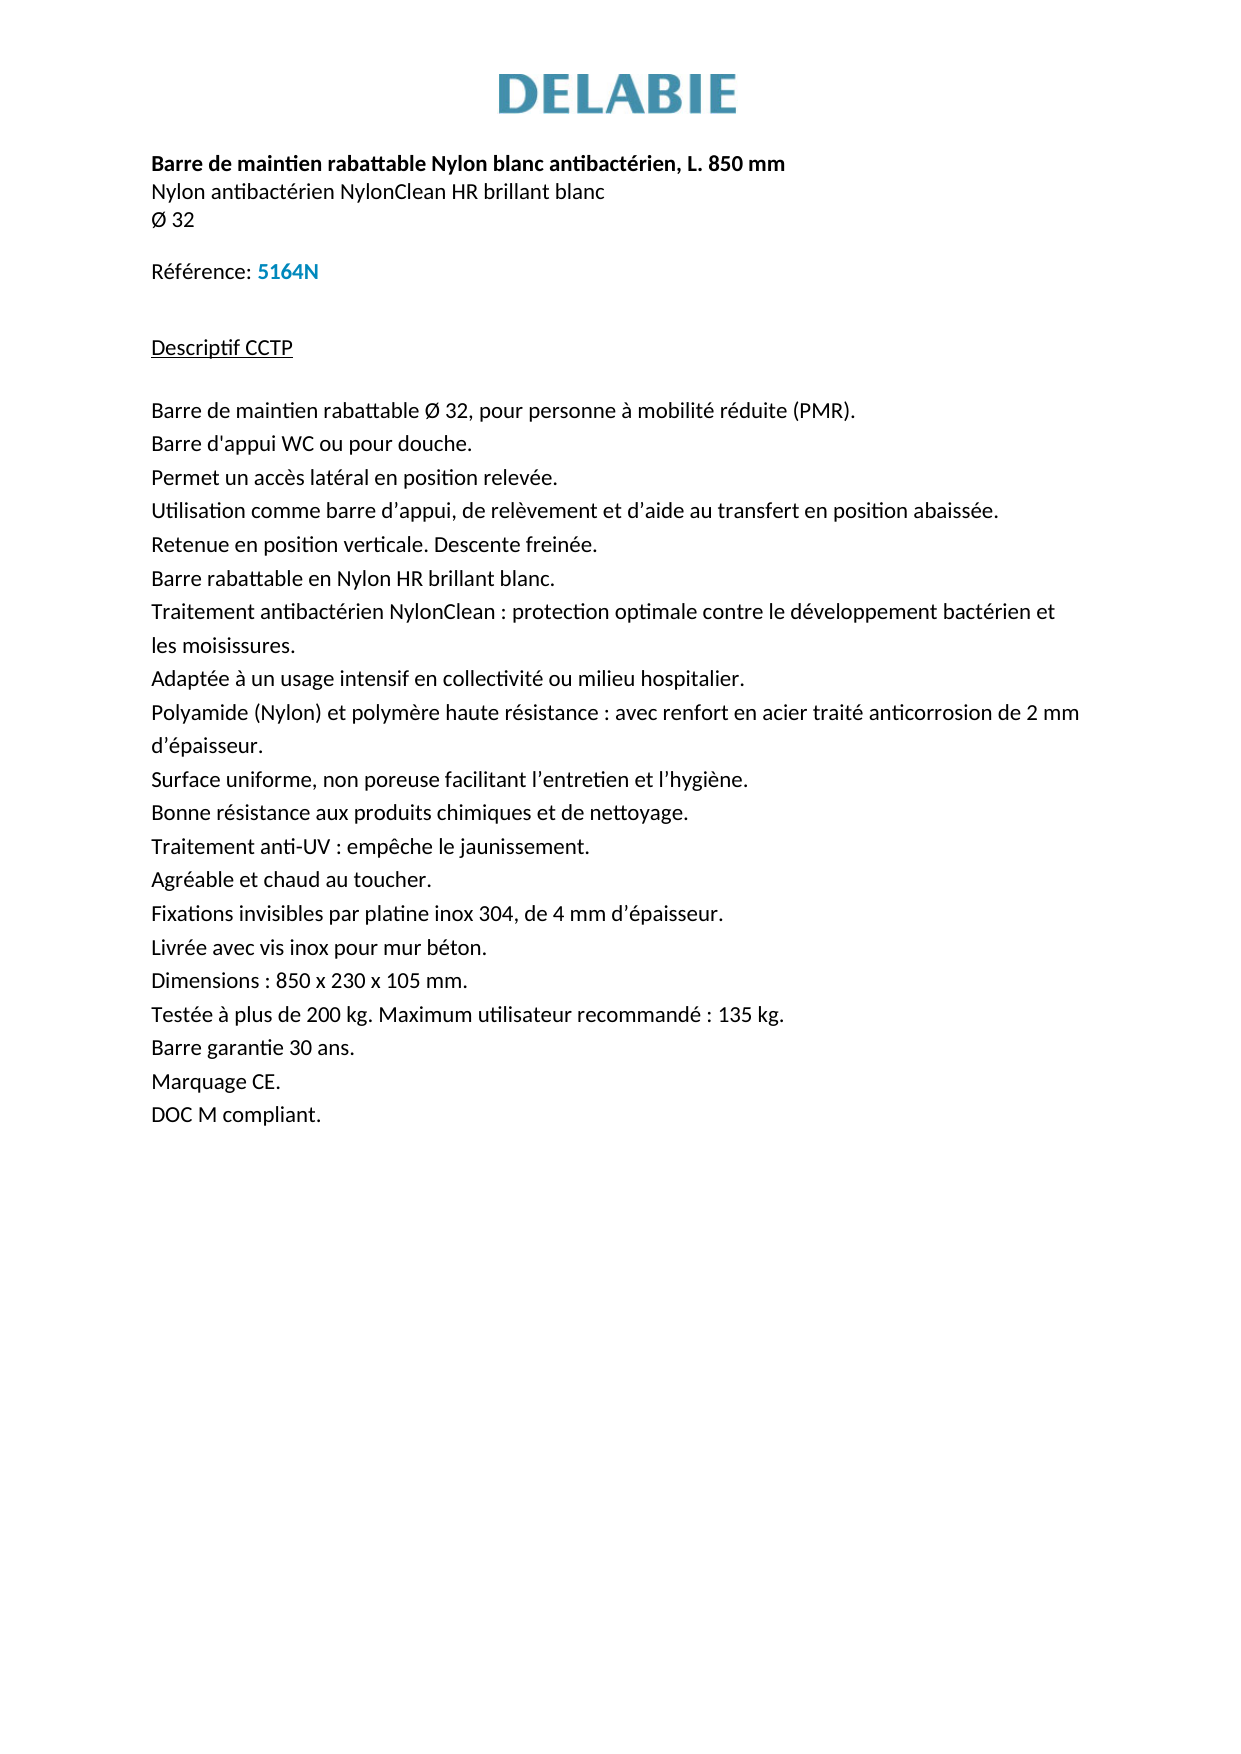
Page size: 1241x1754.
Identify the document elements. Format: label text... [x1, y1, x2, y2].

text Bonne résistance aux produits chimiques et de nettoyage. [151, 798, 1084, 827]
text Retenue en position verticale. Descente freinée. [151, 530, 1084, 558]
text Ø 32 [151, 205, 1084, 233]
text Surface uniforme, non poreuse facilitant l’entretien et l’hygiène. [151, 765, 1084, 793]
text Fixations invisibles par platine inox 304, de 4 mm d’épaisseur. [151, 899, 1084, 927]
text DOC M compliant. [151, 1100, 1084, 1128]
text Adaptée à un usage intensif en collectivité ou milieu hospitalier. [151, 664, 1084, 692]
text Descriptif CCTP [151, 333, 1084, 361]
text Barre rabattable en Nylon HR brillant blanc. [151, 564, 1084, 592]
text Agréable et chaud au toucher. [151, 866, 1084, 894]
text Traitement antibactérien NylonClean : protection optimale contre le développement bactérien et les moisissures. [151, 597, 1084, 659]
text Nylon antibactérien NylonClean HR brillant blanc [151, 177, 1084, 205]
text Barre d'appui WC ou pour douche. [151, 429, 1084, 458]
text Testée à plus de 200 kg. Maximum utilisateur recommandé : 135 kg. [151, 1000, 1084, 1028]
text Utilisation comme barre d’appui, de relèvement et d’aide au transfert en position abaissée. [151, 497, 1084, 525]
text Permet un accès latéral en position relevée. [151, 463, 1084, 491]
text Marquage CE. [151, 1067, 1084, 1095]
text Référence: 5164N [151, 257, 1084, 285]
text Polyamide (Nylon) et polymère haute résistance : avec renfort en acier traité anticorrosion de 2 mm d’épaisseur. [151, 698, 1084, 759]
text Livrée avec vis inox pour mur béton. [151, 933, 1084, 961]
picture [497, 74, 738, 114]
text Barre de maintien rabattable Nylon blanc antibactérien, L. 850 mm [151, 149, 1084, 177]
text Barre garantie 30 ans. [151, 1033, 1084, 1061]
text Dimensions : 850 x 230 x 105 mm. [151, 966, 1084, 994]
text Barre de maintien rabattable Ø 32, pour personne à mobilité réduite (PMR). [151, 396, 1084, 424]
text Traitement anti-UV : empêche le jaunissement. [151, 832, 1084, 860]
